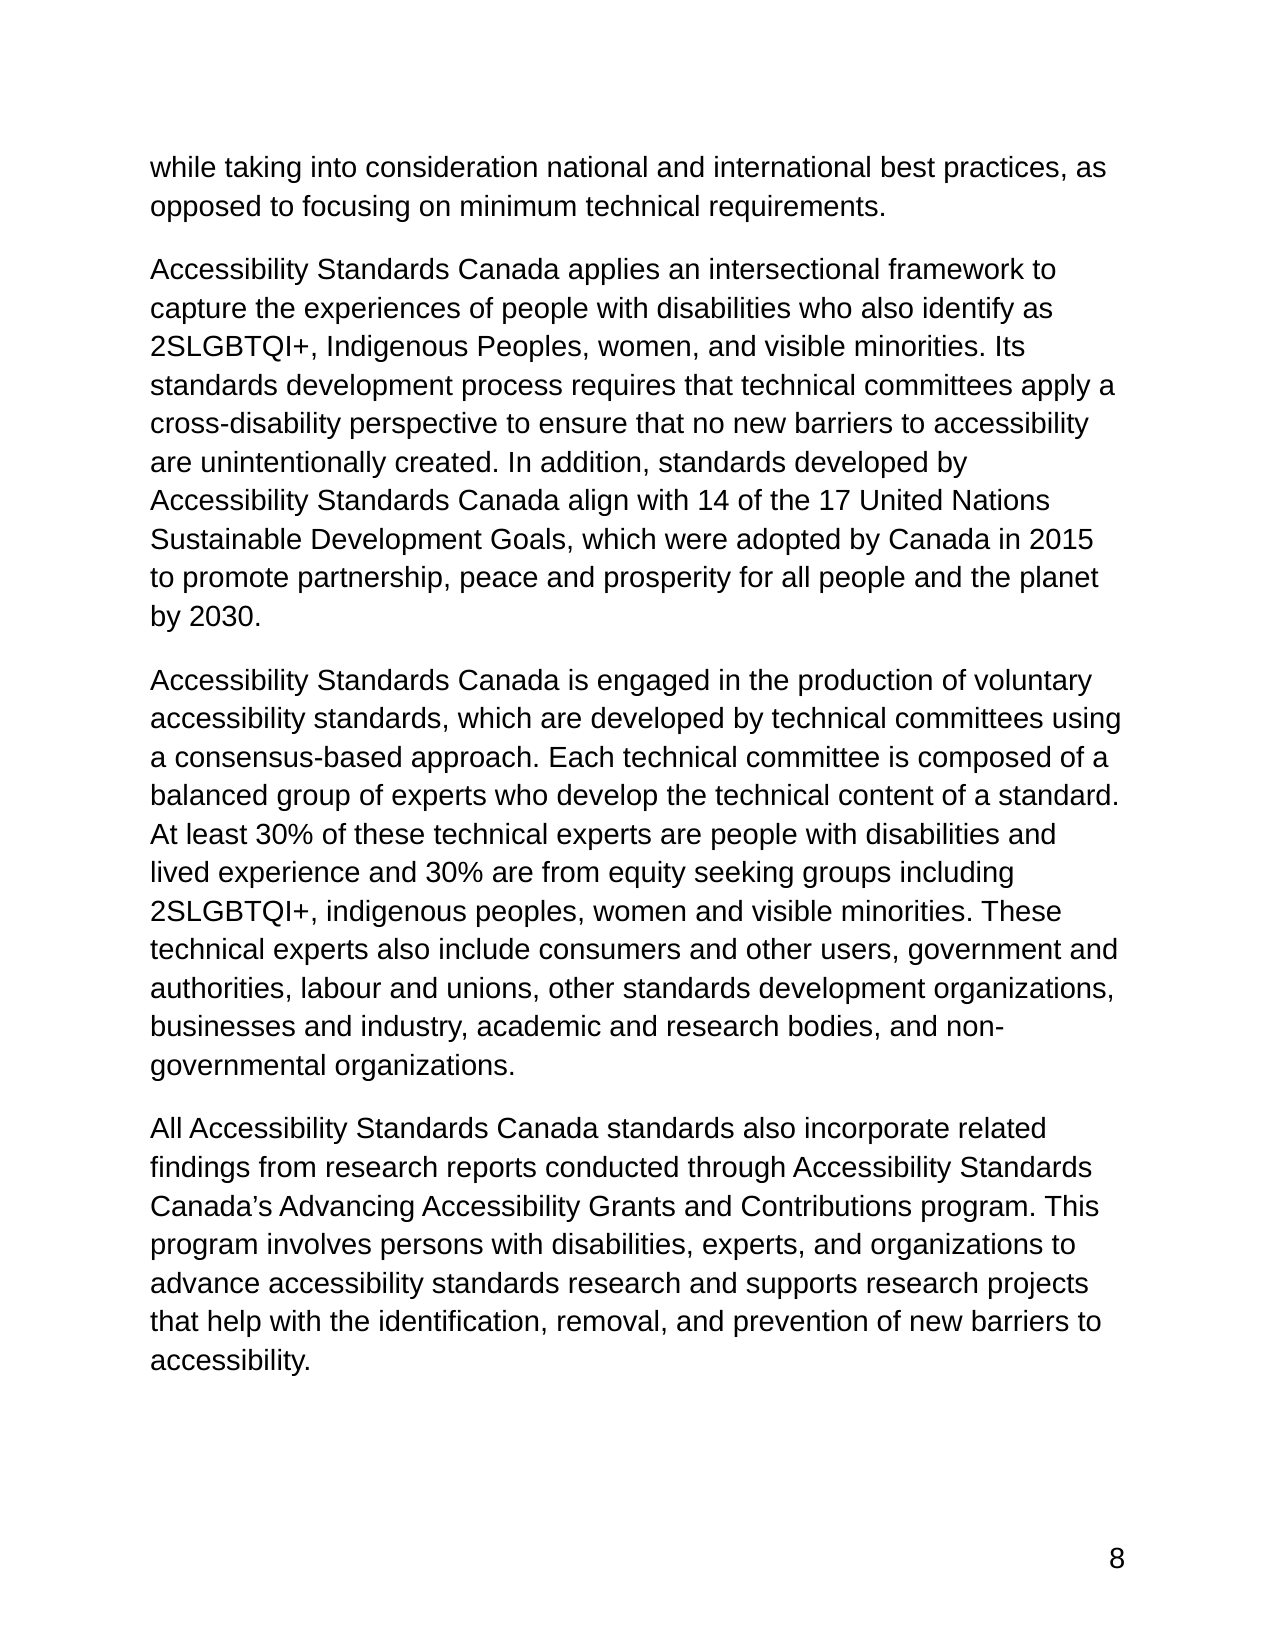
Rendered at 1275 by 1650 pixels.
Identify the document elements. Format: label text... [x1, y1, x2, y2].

text Accessibility Standards Canada is engaged in the production of voluntary accessibility standards, which are developed by technical committees using a consensus-based approach. Each technical committee is composed of a balanced group of experts who develop the technical content of a standard. At least 30% of these technical experts are people with disabilities and lived experience and 30% are from equity seeking groups including 2SLGBTQI+, indigenous peoples, women and visible minorities. These technical experts also include consumers and other users, government and authorities, labour and unions, other standards development organizations, businesses and industry, academic and research bodies, and non-governmental organizations. [150, 662, 1125, 1081]
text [150, 150, 1125, 222]
text Accessibility Standards Canada applies an intersectional framework to capture the experiences of people with disabilities who also identify as 2SLGBTQI+, Indigenous Peoples, women, and visible minorities. Its standards development process requires that technical committees apply a cross-disability perspective to ensure that no new barriers to accessibility are unintentionally created. In addition, standards developed by Accessibility Standards Canada align with 14 of the 17 United Nations Sustainable Development Goals, which were adopted by Canada in 2015 to promote partnership, peace and prosperity for all people and the planet by 2030. [150, 252, 1125, 632]
text All Accessibility Standards Canada standards also incorporate related findings from research reports conducted through Accessibility Standards Canada’s Advancing Accessibility Grants and Contributions program. This program involves persons with disabilities, experts, and organizations to advance accessibility standards research and supports research projects that help with the identification, removal, and prevention of new barriers to accessibility. [150, 1111, 1125, 1376]
